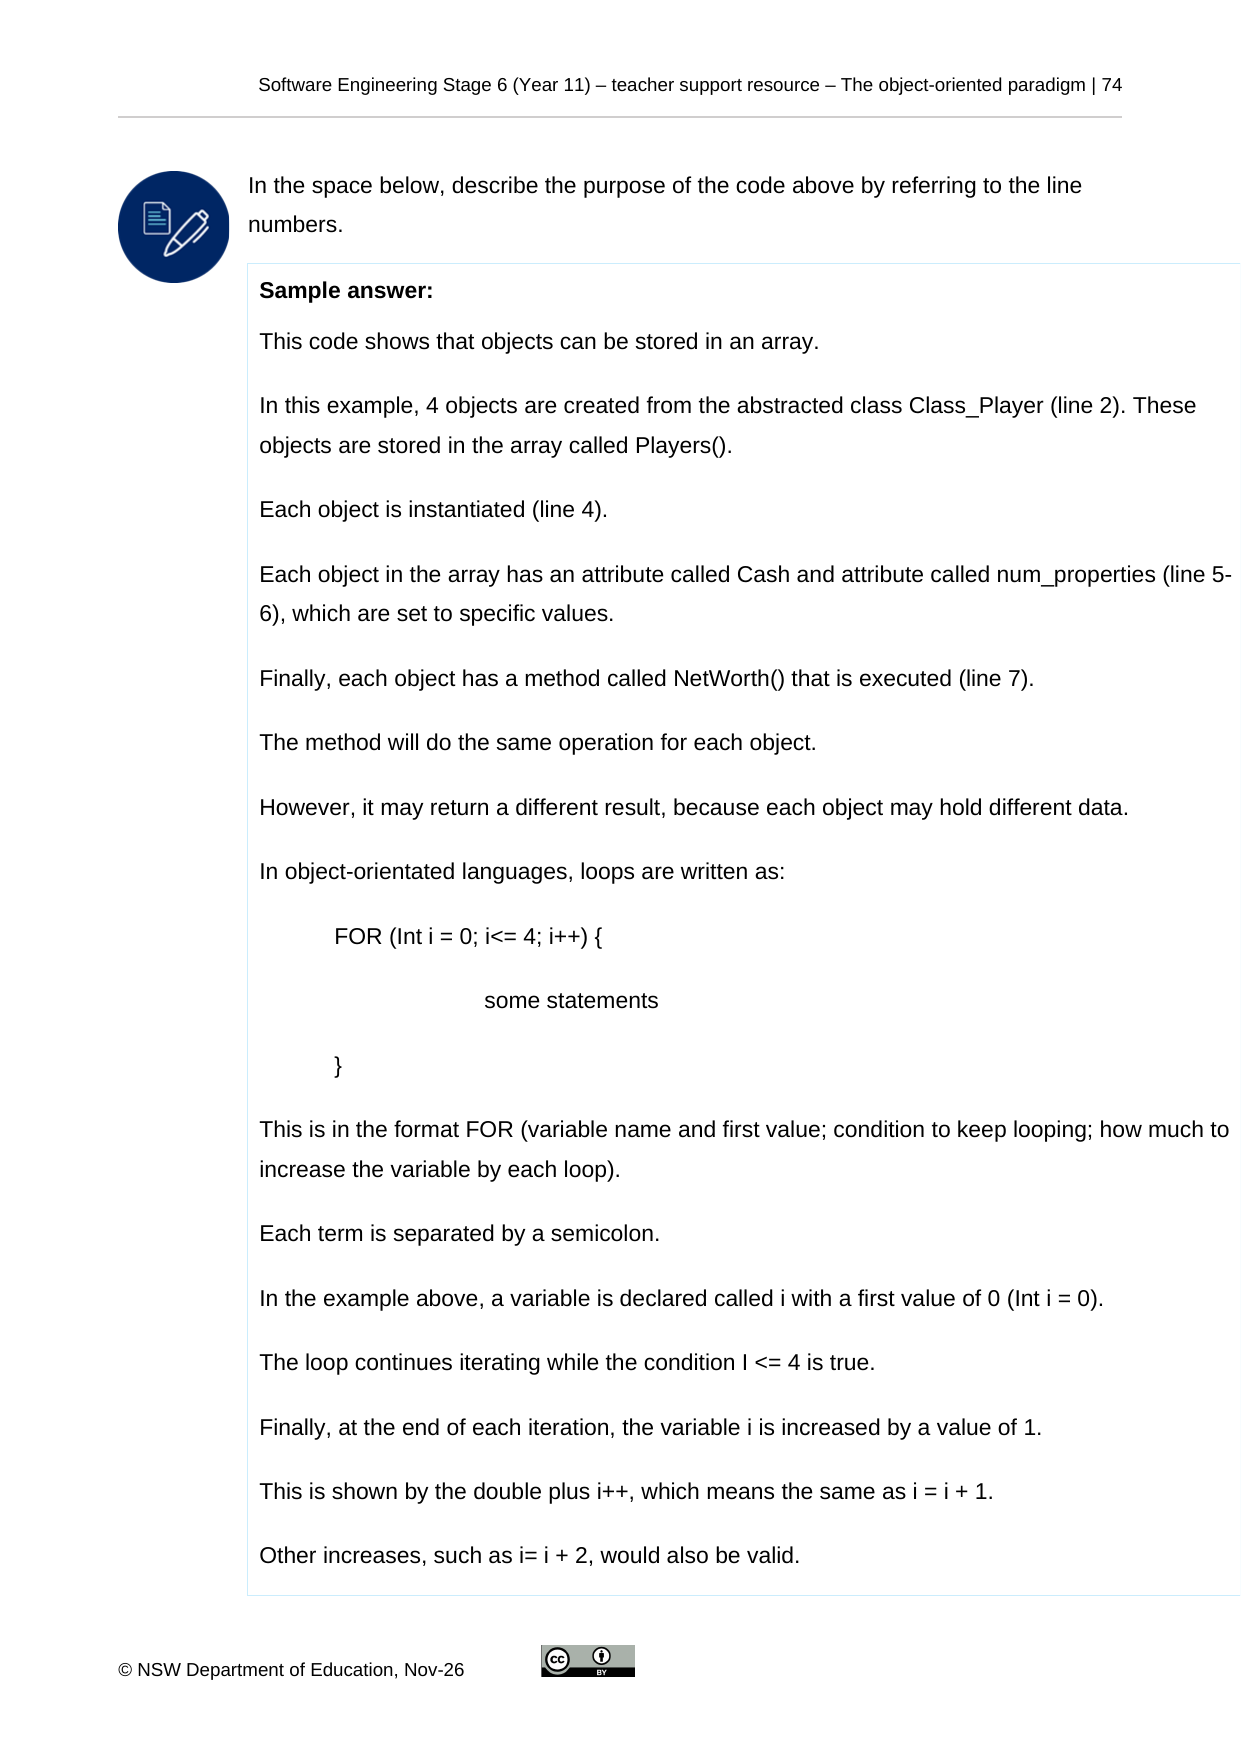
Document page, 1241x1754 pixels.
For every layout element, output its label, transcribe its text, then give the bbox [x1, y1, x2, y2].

picture [118, 171, 230, 283]
text In the space below, describe the purpose of the code above by referring to the line numbers. [230, 172, 1122, 237]
picture [541, 1645, 635, 1677]
table_header Sample answer: This code shows that objects can be stored in an array. In this example, 4 objects are created from the abstracted class Class_Player (line 2). These objects are stored in the array called Players(). Each object is instantiated (line 4). Each object in the array has an attribute called Cash and attribute called num_properties (line 5-6), which are set to specific values. Finally, each object has a method called NetWorth() that is executed (line 7). The method will do the same operation for each object. However, it may return a different result, because each object may hold different data. In object-orientated languages, loops are written as: FOR (Int i = 0; i<= 4; i++) { some statements } This is in the format FOR (variable name and first value; condition to keep looping; how much to increase the variable by each loop). Each term is separated by a semicolon. In the example above, a variable is declared called i with a first value of 0 (Int i = 0). The loop continues iterating while the condition I <= 4 is true. Finally, at the end of each iteration, the variable i is increased by a value of 1. This is shown by the double plus i++, which means the same as i = i + 1. Other increases, such as i= i + 2, would also be valid. [248, 264, 1240, 1594]
